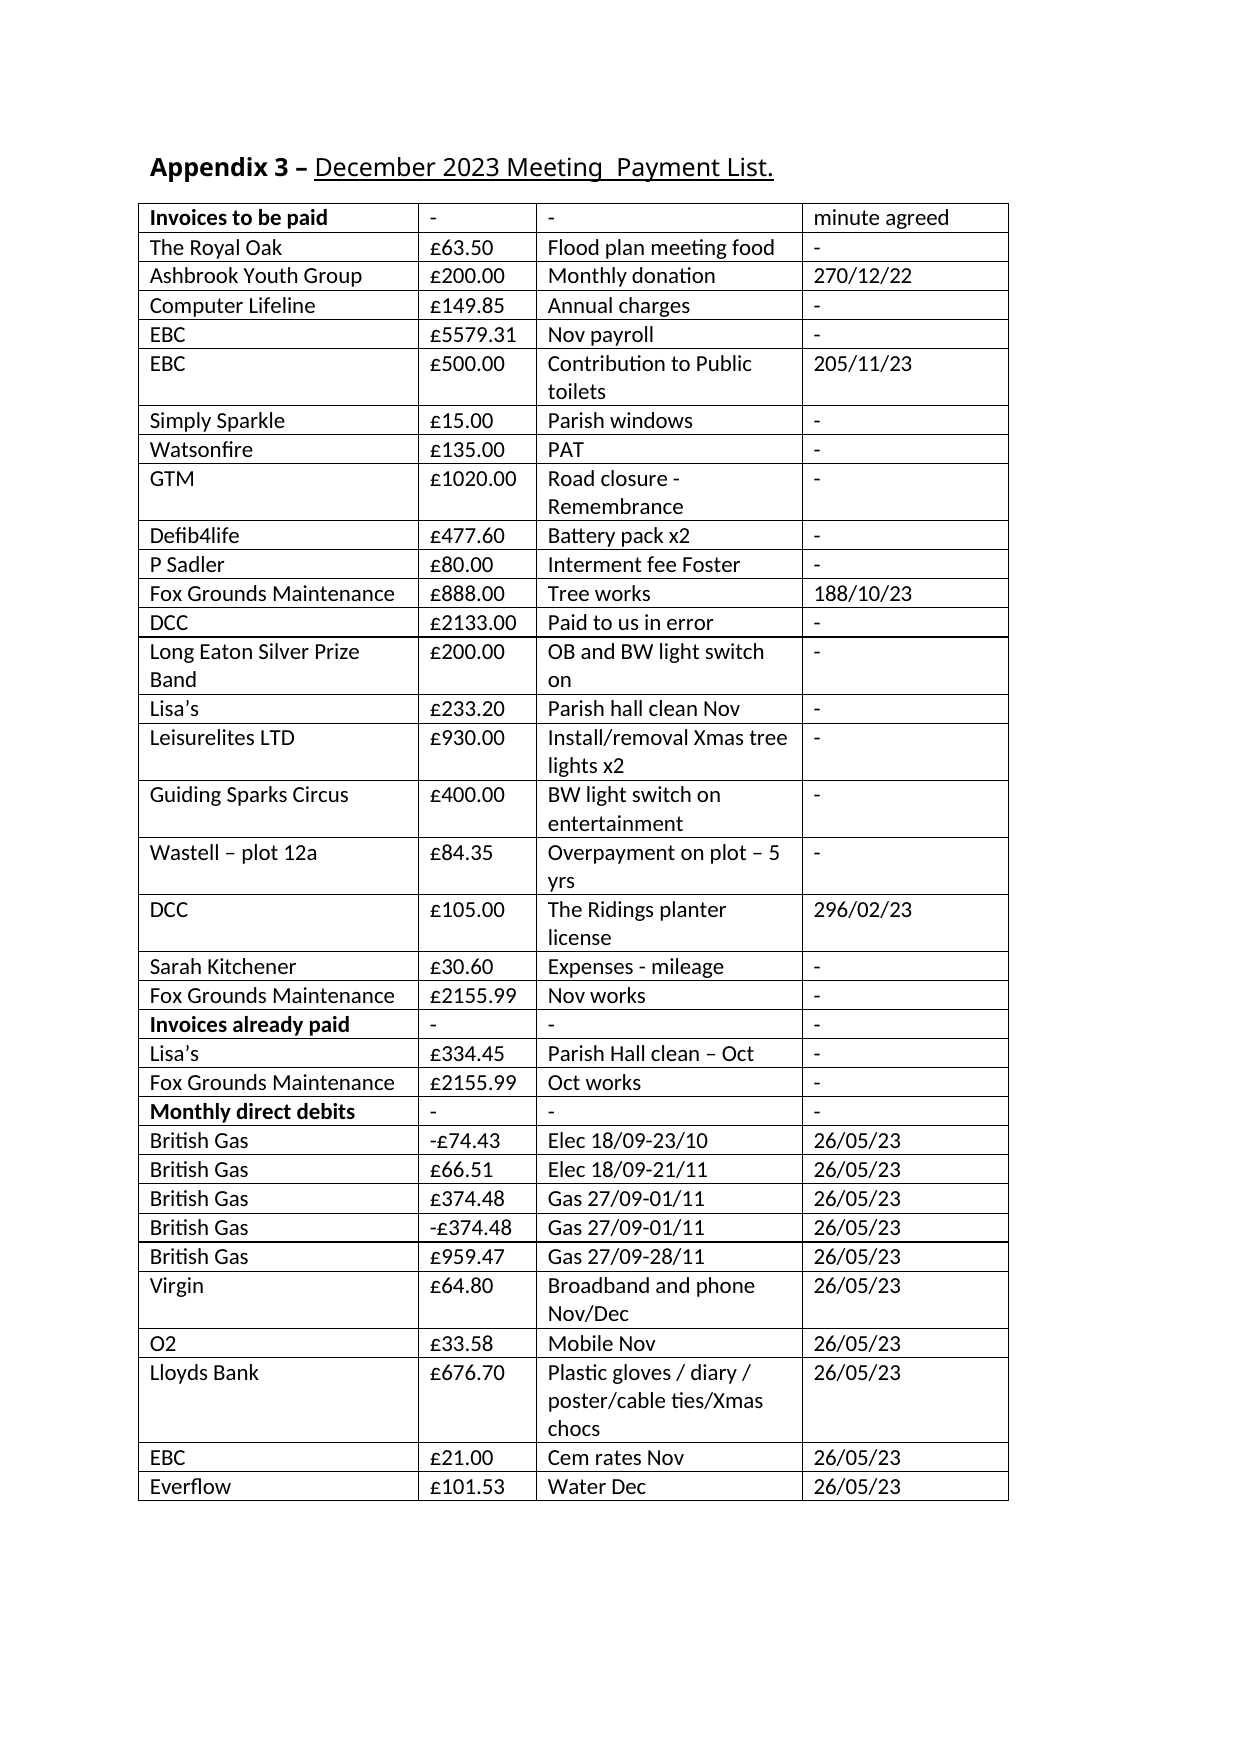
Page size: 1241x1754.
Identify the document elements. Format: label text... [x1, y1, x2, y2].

table_header - [537, 204, 802, 232]
table_cell Flood plan meeting food [537, 233, 802, 261]
table_cell Contribution to Public toilets [537, 349, 802, 405]
table_cell £135.00 [419, 435, 536, 463]
table_cell 26/05/23 [803, 1243, 1008, 1271]
table_cell Overpayment on plot – 5 yrs [537, 838, 802, 894]
table_cell £2133.00 [419, 608, 536, 636]
table_cell Computer Lifeline [139, 291, 418, 319]
table_cell 26/05/23 [803, 1443, 1008, 1471]
table_cell - [803, 550, 1008, 578]
table_cell Lisa’s [139, 695, 418, 722]
table_cell -£74.43 [419, 1126, 536, 1154]
table_cell Gas 27/09-01/11 [537, 1184, 802, 1212]
table_cell GTM [139, 464, 418, 520]
table_cell - [537, 1097, 802, 1125]
table_cell Fox Grounds Maintenance [139, 981, 418, 1009]
table_cell £15.00 [419, 406, 536, 434]
table_cell 26/05/23 [803, 1472, 1008, 1500]
table_cell £676.70 [419, 1358, 536, 1442]
table_cell £2155.99 [419, 981, 536, 1009]
table_cell O2 [139, 1329, 418, 1357]
table_cell DCC [139, 895, 418, 951]
table_cell £233.20 [419, 695, 536, 722]
table_cell £63.50 [419, 233, 536, 261]
table_cell Parish hall clean Nov [537, 695, 802, 722]
table_cell - [803, 1010, 1008, 1038]
table_cell £477.60 [419, 521, 536, 549]
table_cell 26/05/23 [803, 1214, 1008, 1241]
table_cell £33.58 [419, 1329, 536, 1357]
table_cell EBC [139, 320, 418, 348]
table_cell Paid to us in error [537, 608, 802, 636]
table_cell - [803, 320, 1008, 348]
table_cell £200.00 [419, 638, 536, 693]
table_cell £1020.00 [419, 464, 536, 520]
table_cell Oct works [537, 1068, 802, 1096]
table_cell Expenses - mileage [537, 952, 802, 980]
table_cell - [803, 291, 1008, 319]
table_cell Interment fee Foster [537, 550, 802, 578]
table_cell £2155.99 [419, 1068, 536, 1096]
table_header Invoices to be paid [139, 204, 418, 232]
table_cell Water Dec [537, 1472, 802, 1500]
table_cell £400.00 [419, 781, 536, 837]
table_cell £888.00 [419, 579, 536, 607]
table_cell - [419, 1010, 536, 1038]
table_cell Everflow [139, 1472, 418, 1500]
table_cell £105.00 [419, 895, 536, 951]
table_cell £930.00 [419, 724, 536, 779]
table_cell Road closure - Remembrance [537, 464, 802, 520]
table_cell Annual charges [537, 291, 802, 319]
table_cell PAT [537, 435, 802, 463]
table_cell - [537, 1010, 802, 1038]
table_cell Guiding Sparks Circus [139, 781, 418, 837]
table_cell Nov payroll [537, 320, 802, 348]
table_cell Simply Sparkle [139, 406, 418, 434]
table_cell British Gas [139, 1126, 418, 1154]
table_cell £101.53 [419, 1472, 536, 1500]
table_cell - [803, 1097, 1008, 1125]
table_cell Long Eaton Silver Prize Band [139, 638, 418, 693]
table_cell £30.60 [419, 952, 536, 980]
table_cell Defib4life [139, 521, 418, 549]
table_cell - [803, 781, 1008, 837]
table_cell EBC [139, 1443, 418, 1471]
table_cell 205/11/23 [803, 349, 1008, 405]
table_cell - [803, 724, 1008, 779]
table_cell Plastic gloves / diary / poster/cable ties/Xmas chocs [537, 1358, 802, 1442]
table_cell Mobile Nov [537, 1329, 802, 1357]
table_cell DCC [139, 608, 418, 636]
table_cell £64.80 [419, 1272, 536, 1328]
table_cell £959.47 [419, 1243, 536, 1271]
table_cell - [803, 838, 1008, 894]
table_cell Virgin [139, 1272, 418, 1328]
table_cell OB and BW light switch on [537, 638, 802, 693]
table_cell Gas 27/09-01/11 [537, 1214, 802, 1241]
table_cell The Royal Oak [139, 233, 418, 261]
table_cell - [803, 464, 1008, 520]
table_cell Wastell – plot 12a [139, 838, 418, 894]
table_cell £5579.31 [419, 320, 536, 348]
table_cell Nov works [537, 981, 802, 1009]
table_cell -£374.48 [419, 1214, 536, 1241]
table_cell - [803, 406, 1008, 434]
table_header - [419, 204, 536, 232]
table_cell Sarah Kitchener [139, 952, 418, 980]
table_cell 26/05/23 [803, 1329, 1008, 1357]
table_cell 26/05/23 [803, 1272, 1008, 1328]
table_cell Ashbrook Youth Group [139, 262, 418, 290]
table_cell The Ridings planter license [537, 895, 802, 951]
table_cell - [803, 521, 1008, 549]
table_cell £66.51 [419, 1155, 536, 1183]
table_header minute agreed [803, 204, 1008, 232]
table_cell Invoices already paid [139, 1010, 418, 1038]
table_cell - [803, 952, 1008, 980]
table_cell £21.00 [419, 1443, 536, 1471]
table_cell Parish windows [537, 406, 802, 434]
table_cell £500.00 [419, 349, 536, 405]
table_cell £84.35 [419, 838, 536, 894]
table_cell 270/12/22 [803, 262, 1008, 290]
table_cell British Gas [139, 1184, 418, 1212]
table_cell Cem rates Nov [537, 1443, 802, 1471]
table_cell Broadband and phone Nov/Dec [537, 1272, 802, 1328]
table_cell - [803, 638, 1008, 693]
table_cell Parish Hall clean – Oct [537, 1039, 802, 1067]
table_cell Lisa’s [139, 1039, 418, 1067]
table_cell - [803, 435, 1008, 463]
table_cell - [803, 1068, 1008, 1096]
table_cell 26/05/23 [803, 1358, 1008, 1442]
table_cell 296/02/23 [803, 895, 1008, 951]
table_cell £374.48 [419, 1184, 536, 1212]
table_cell 188/10/23 [803, 579, 1008, 607]
table_cell Elec 18/09-23/10 [537, 1126, 802, 1154]
table_cell Lloyds Bank [139, 1358, 418, 1442]
table_cell Monthly donation [537, 262, 802, 290]
table_cell - [803, 608, 1008, 636]
table_cell 26/05/23 [803, 1126, 1008, 1154]
table_cell British Gas [139, 1243, 418, 1271]
table_cell British Gas [139, 1155, 418, 1183]
table_cell - [419, 1097, 536, 1125]
table_cell - [803, 695, 1008, 722]
table_cell Install/removal Xmas tree lights x2 [537, 724, 802, 779]
table_cell Tree works [537, 579, 802, 607]
subtitle Appendix 3 – December 2023 Meeting Payment List. [150, 150, 1090, 184]
table_cell EBC [139, 349, 418, 405]
table_cell £200.00 [419, 262, 536, 290]
table_cell British Gas [139, 1214, 418, 1241]
table_cell Watsonfire [139, 435, 418, 463]
table_cell Elec 18/09-21/11 [537, 1155, 802, 1183]
table_cell 26/05/23 [803, 1155, 1008, 1183]
table_cell BW light switch on entertainment [537, 781, 802, 837]
table_cell 26/05/23 [803, 1184, 1008, 1212]
table_cell Leisurelites LTD [139, 724, 418, 779]
table_cell Fox Grounds Maintenance [139, 579, 418, 607]
table_cell £80.00 [419, 550, 536, 578]
table_cell - [803, 233, 1008, 261]
table_cell Monthly direct debits [139, 1097, 418, 1125]
table_cell Gas 27/09-28/11 [537, 1243, 802, 1271]
table_cell P Sadler [139, 550, 418, 578]
table_cell Fox Grounds Maintenance [139, 1068, 418, 1096]
table_cell - [803, 981, 1008, 1009]
table_cell Battery pack x2 [537, 521, 802, 549]
table_cell £149.85 [419, 291, 536, 319]
table_cell - [803, 1039, 1008, 1067]
table_cell £334.45 [419, 1039, 536, 1067]
